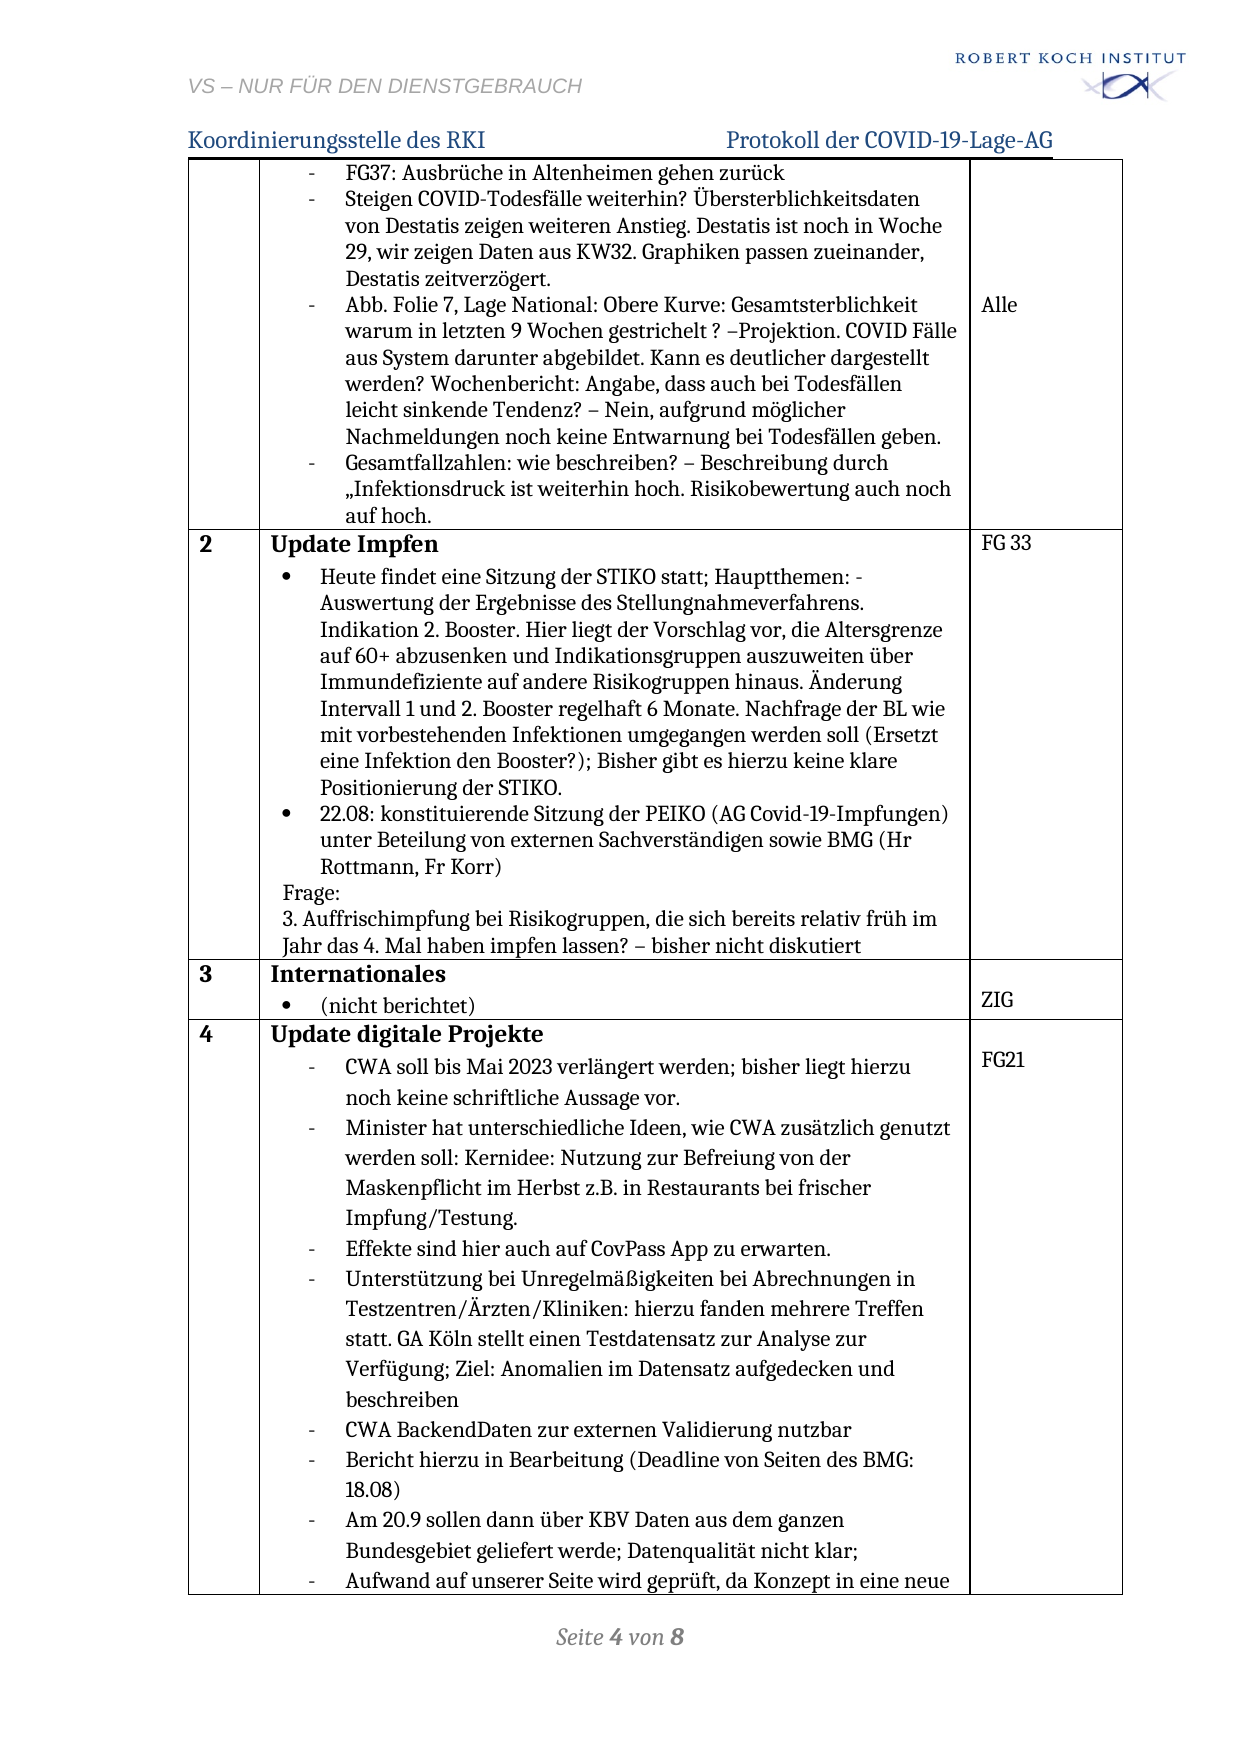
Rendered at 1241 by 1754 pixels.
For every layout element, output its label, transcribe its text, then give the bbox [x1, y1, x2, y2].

table_cell Internationales (nicht berichtet) [260, 960, 969, 1019]
picture [947, 28, 1207, 105]
table_cell 1 [189, 160, 259, 529]
table_cell 2 [189, 530, 259, 959]
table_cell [260, 1020, 969, 1594]
table_cell 3 [189, 960, 259, 1019]
table_cell ZIG [971, 960, 1122, 1019]
table_cell Update Impfen Heute findet eine Sitzung der STIKO statt; Hauptthemen: - Auswertung der Ergebnisse des Stellungnahmeverfahrens. Indikation 2. Booster. Hier liegt der Vorschlag vor, die Altersgrenze auf 60+ abzusenken und Indikationsgruppen auszuweiten über Immundefiziente auf andere Risikogruppen hinaus. Änderung Intervall 1 und 2. Booster regelhaft 6 Monate. Nachfrage der BL wie mit vorbestehenden Infektionen umgegangen werden soll (Ersetzt eine Infektion den Booster?); Bisher gibt es hierzu keine klare Positionierung der STIKO. 22.08: konstituierende Sitzung der PEIKO (AG Covid-19-Impfungen) unter Beteilung von externen Sachverständigen sowie BMG (Hr Rottmann, Fr Korr) Frage: 3. Auffrischimpfung bei Risikogruppen, die sich bereits relativ früh im Jahr das 4. Mal haben impfen lassen? – bisher nicht diskutiert [260, 530, 969, 959]
table_cell 4 [189, 1020, 259, 1594]
table_cell FG 33 [971, 530, 1122, 959]
table_cell FG21 [971, 1020, 1122, 1594]
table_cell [971, 160, 1122, 529]
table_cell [260, 160, 969, 529]
